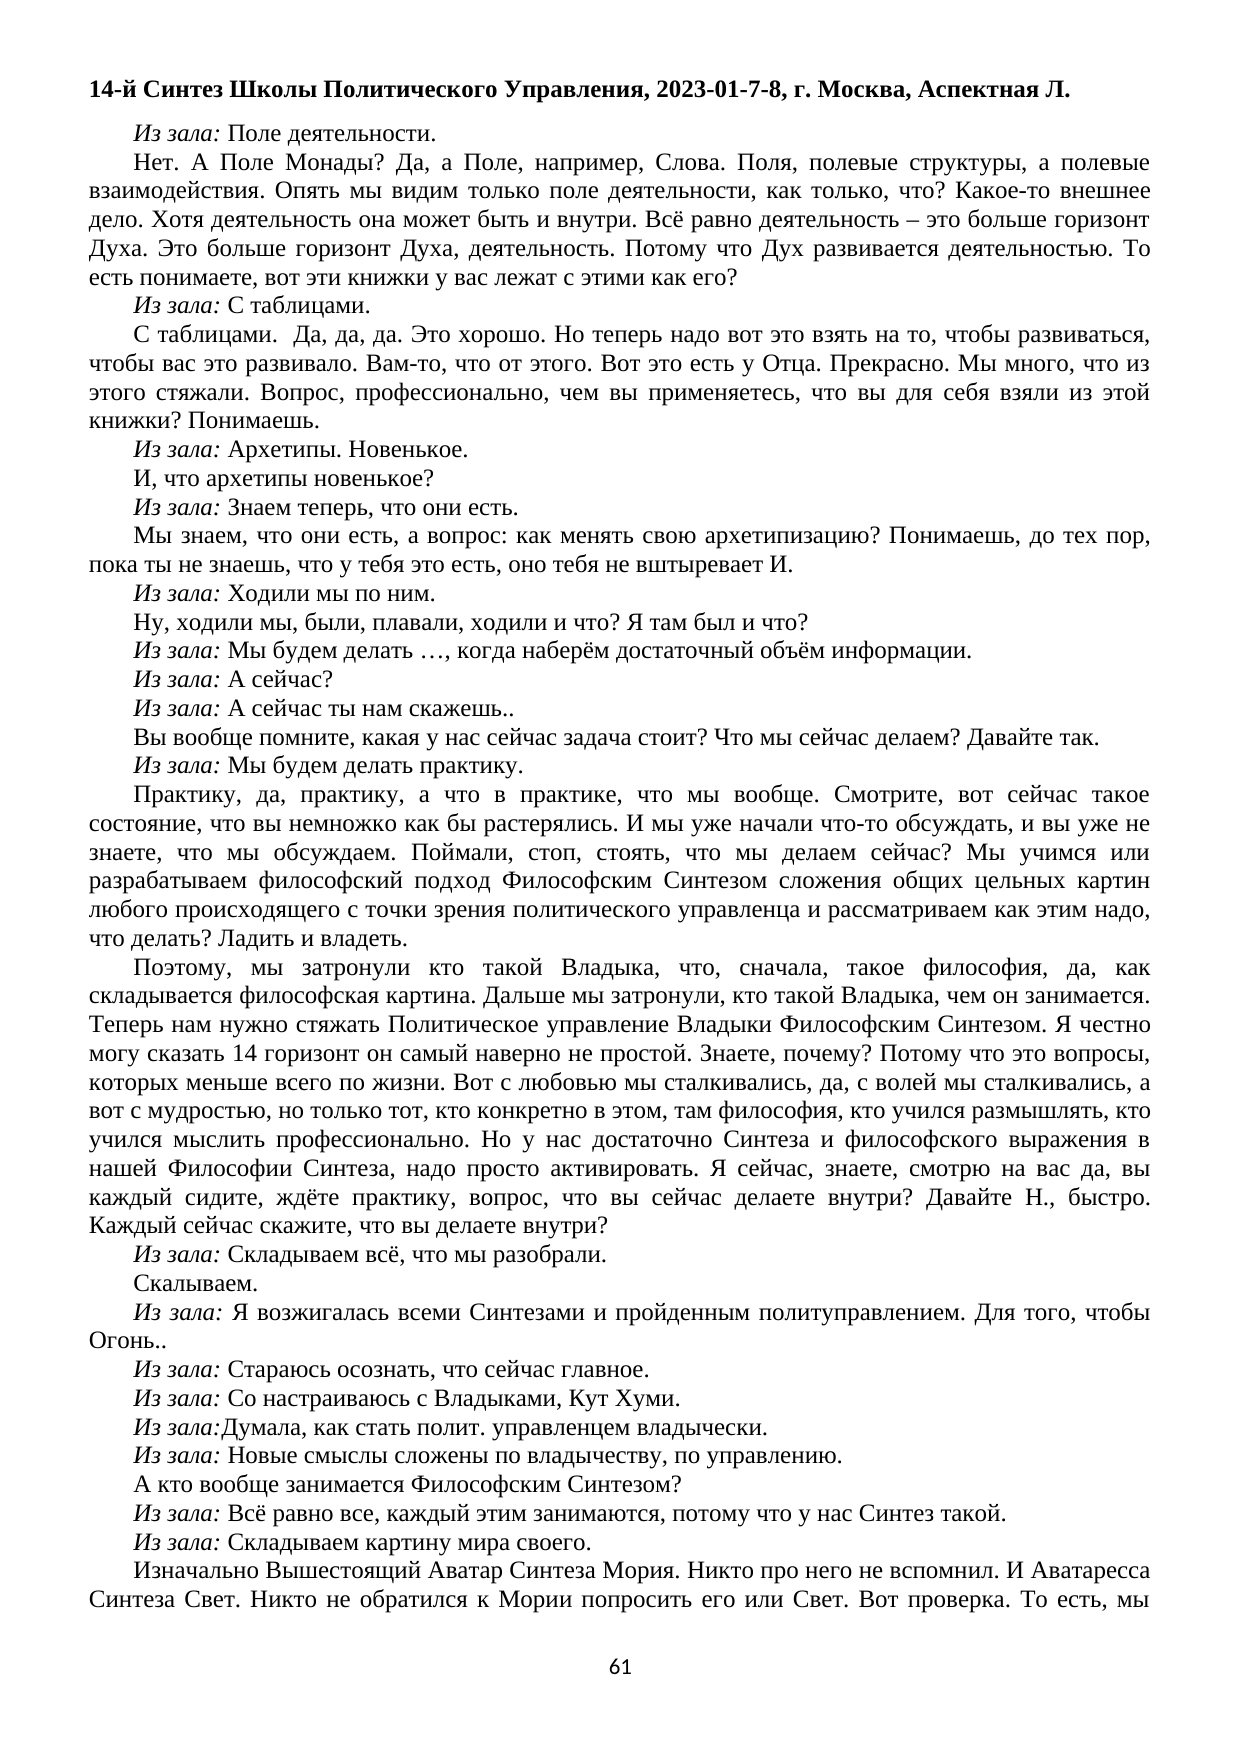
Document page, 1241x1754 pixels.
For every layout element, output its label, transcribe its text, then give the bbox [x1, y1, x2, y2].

text С таблицами. Да, да, да. Это хорошо. Но теперь надо вот это взять на то, чтобы развиваться, чтобы вас это развивало. Вам-то, что от этого. Вот это есть у Отца. Прекрасно. Мы много, что из этого стяжали. Вопрос, профессионально, чем вы применяетесь, что вы для себя взяли из этой книжки? Понимаешь. [89, 319, 1152, 434]
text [89, 1556, 1152, 1613]
text Из зала: А сейчас? [89, 664, 1152, 693]
text Вы вообще помните, какая у нас сейчас задача стоит? Что мы сейчас делаем? Давайте так. [89, 722, 1152, 751]
text Скалываем. [89, 1268, 1152, 1297]
text Из зала:Думала, как стать полит. управленцем владычески. [89, 1412, 1152, 1441]
text Из зала: Всё равно все, каждый этим занимаются, потому что у нас Синтез такой. [89, 1498, 1152, 1527]
text Из зала: Ходили мы по ним. [89, 578, 1152, 607]
text Ну, ходили мы, были, плавали, ходили и что? Я там был и что? [89, 607, 1152, 636]
text И, что архетипы новенькое? [89, 463, 1152, 492]
text Из зала: Складываем всё, что мы разобрали. [89, 1239, 1152, 1268]
text Из зала: Стараюсь осознать, что сейчас главное. [89, 1354, 1152, 1383]
text Мы знаем, что они есть, а вопрос: как менять свою архетипизацию? Понимаешь, до тех пор, пока ты не знаешь, что у тебя это есть, оно тебя не вштыревает И. [89, 521, 1152, 578]
text Из зала: Архетипы. Новенькое. [89, 434, 1152, 463]
text Из зала: Я возжигалась всеми Синтезами и пройденным политуправлением. Для того, чтобы Огонь.. [89, 1297, 1152, 1354]
text Из зала: Поле деятельности. [89, 118, 1152, 147]
text А кто вообще занимается Философским Синтезом? [89, 1469, 1152, 1498]
text Из зала: Мы будем делать …, когда наберём достаточный объём информации. [89, 636, 1152, 664]
text Из зала: Со настраиваюсь с Владыками, Кут Хуми. [89, 1383, 1152, 1412]
text Поэтому, мы затронули кто такой Владыка, что, сначала, такое философия, да, как складывается философская картина. Дальше мы затронули, кто такой Владыка, чем он занимается. Теперь нам нужно стяжать Политическое управление Владыки Философским Синтезом. Я честно могу сказать 14 горизонт он самый наверно не простой. Знаете, почему? Потому что это вопросы, которых меньше всего по жизни. Вот с любовью мы сталкивались, да, с волей мы сталкивались, а вот с мудростью, но только тот, кто конкретно в этом, там философия, кто учился размышлять, кто учился мыслить профессионально. Но у нас достаточно Синтеза и философского выражения в нашей Философии Синтеза, надо просто активировать. Я сейчас, знаете, смотрю на вас да, вы каждый сидите, ждёте практику, вопрос, что вы сейчас делаете внутри? Давайте Н., быстро. Каждый сейчас скажите, что вы делаете внутри? [89, 952, 1152, 1239]
text Из зала: Складываем картину мира своего. [89, 1527, 1152, 1556]
text Из зала: Новые смыслы сложены по владычеству, по управлению. [89, 1441, 1152, 1469]
text Практику, да, практику, а что в практике, что мы вообще. Смотрите, вот сейчас такое состояние, что вы немножко как бы растерялись. И мы уже начали что-то обсуждать, и вы уже не знаете, что мы обсуждаем. Поймали, стоп, стоять, что мы делаем сейчас? Мы учимся или разрабатываем философский подход Философским Синтезом сложения общих цельных картин любого происходящего с точки зрения политического управленца и рассматриваем как этим надо, что делать? Ладить и владеть. [89, 779, 1152, 952]
text Из зала: Мы будем делать практику. [89, 751, 1152, 779]
text Из зала: А сейчас ты нам скажешь.. [89, 693, 1152, 722]
text Нет. А Поле Монады? Да, а Поле, например, Слова. Поля, полевые структуры, а полевые взаимодействия. Опять мы видим только поле деятельности, как только, что? Какое-то внешнее дело. Хотя деятельность она может быть и внутри. Всё равно деятельность – это больше горизонт Духа. Это больше горизонт Духа, деятельность. Потому что Дух развивается деятельностью. То есть понимаете, вот эти книжки у вас лежат с этими как его? [89, 147, 1152, 291]
text Из зала: Знаем теперь, что они есть. [89, 492, 1152, 521]
text Из зала: С таблицами. [89, 291, 1152, 319]
